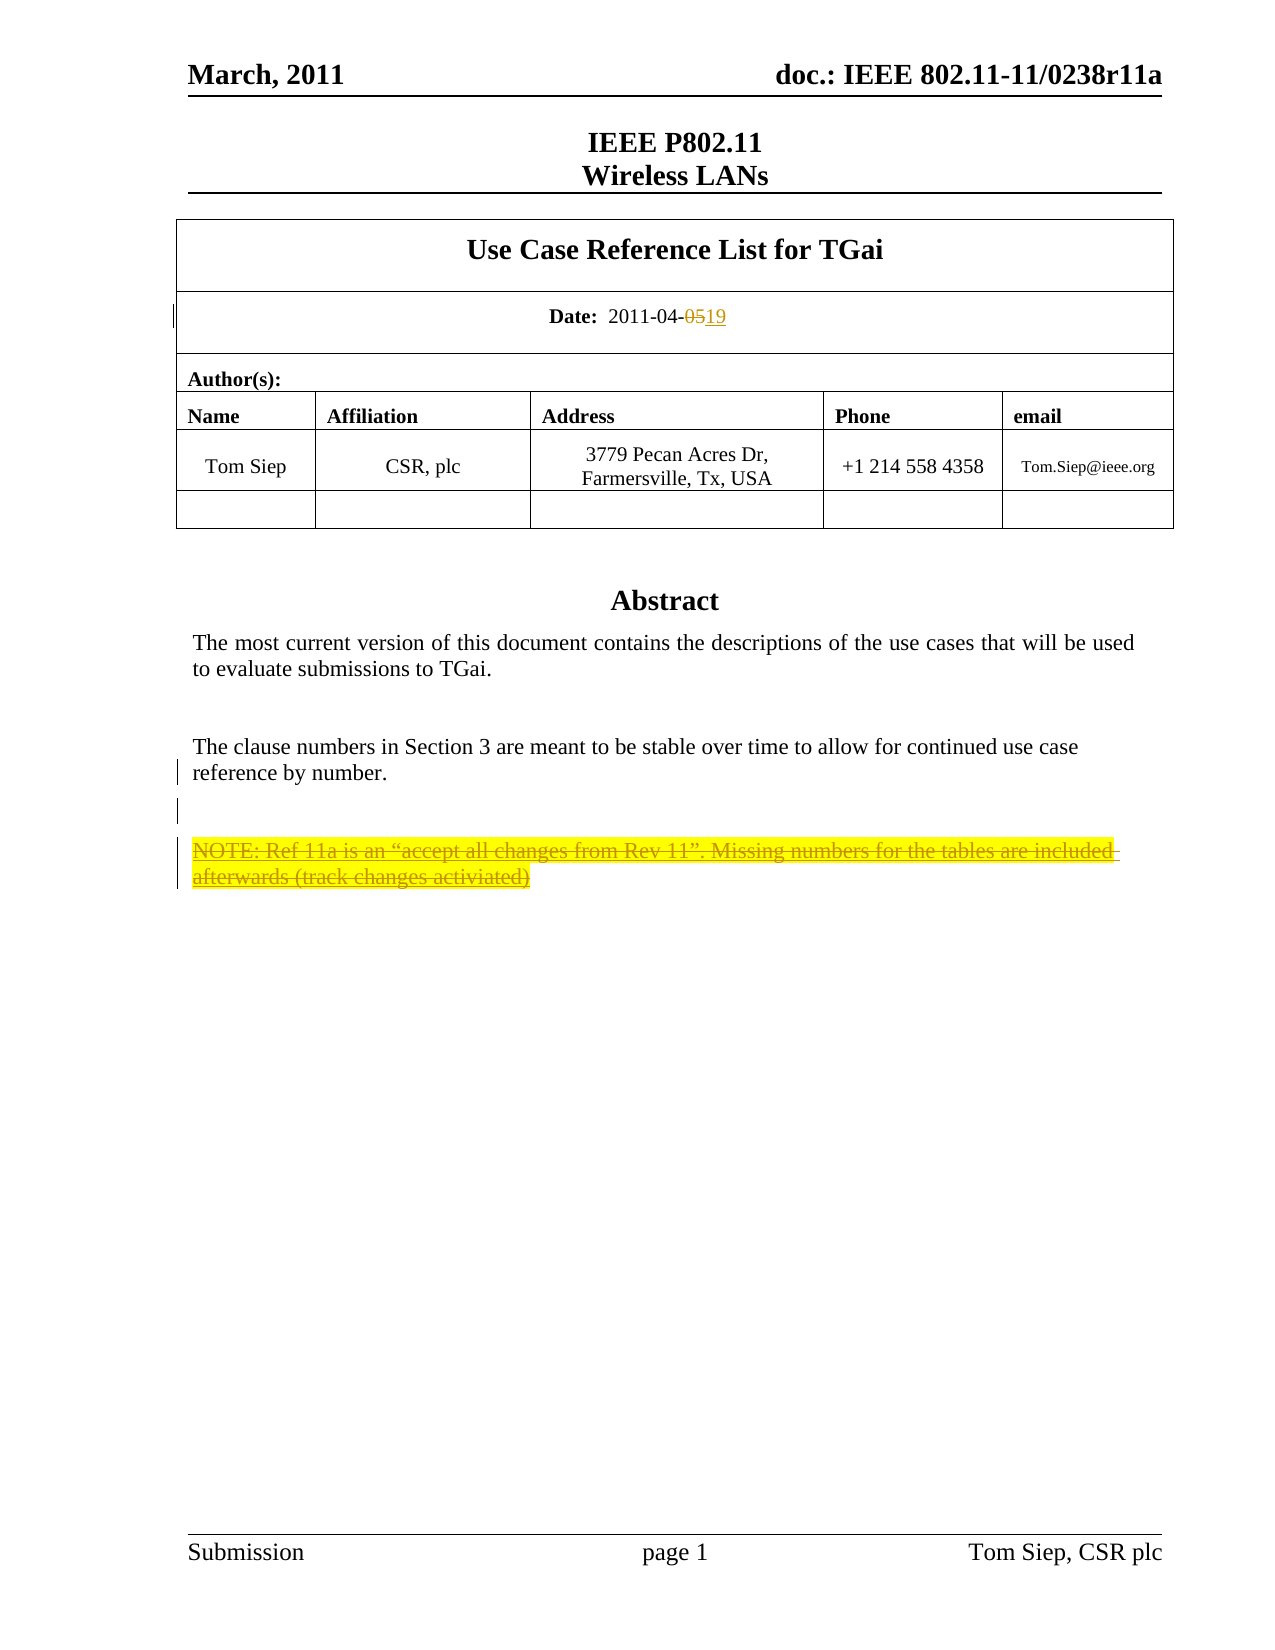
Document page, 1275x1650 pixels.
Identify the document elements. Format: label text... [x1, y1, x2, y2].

table_cell Address [531, 392, 823, 428]
table_cell 3779 Pecan Acres Dr, Farmersville, Tx, USA [531, 430, 823, 490]
table_cell Phone [824, 392, 1002, 428]
table_cell Affiliation [316, 392, 530, 428]
table_cell [531, 491, 823, 528]
table_cell Tom.Siep@ieee.org [1003, 430, 1173, 490]
table_cell email [1003, 392, 1173, 428]
table_cell [177, 491, 315, 528]
table_header Use Case Reference List for TGai [177, 220, 1173, 291]
table_cell Name [177, 392, 315, 428]
table_cell +1 214 558 4358 [824, 430, 1002, 490]
table_cell [824, 491, 1002, 528]
table_cell [316, 491, 530, 528]
table_cell Tom Siep [177, 430, 315, 490]
text IEEE P802.11 Wireless LANs [187, 125, 1162, 194]
table_cell Date: 2011-04- [177, 292, 1173, 353]
table_cell Author(s): [177, 354, 1173, 391]
table_cell [1003, 491, 1173, 528]
table_cell CSR, plc [316, 430, 530, 490]
